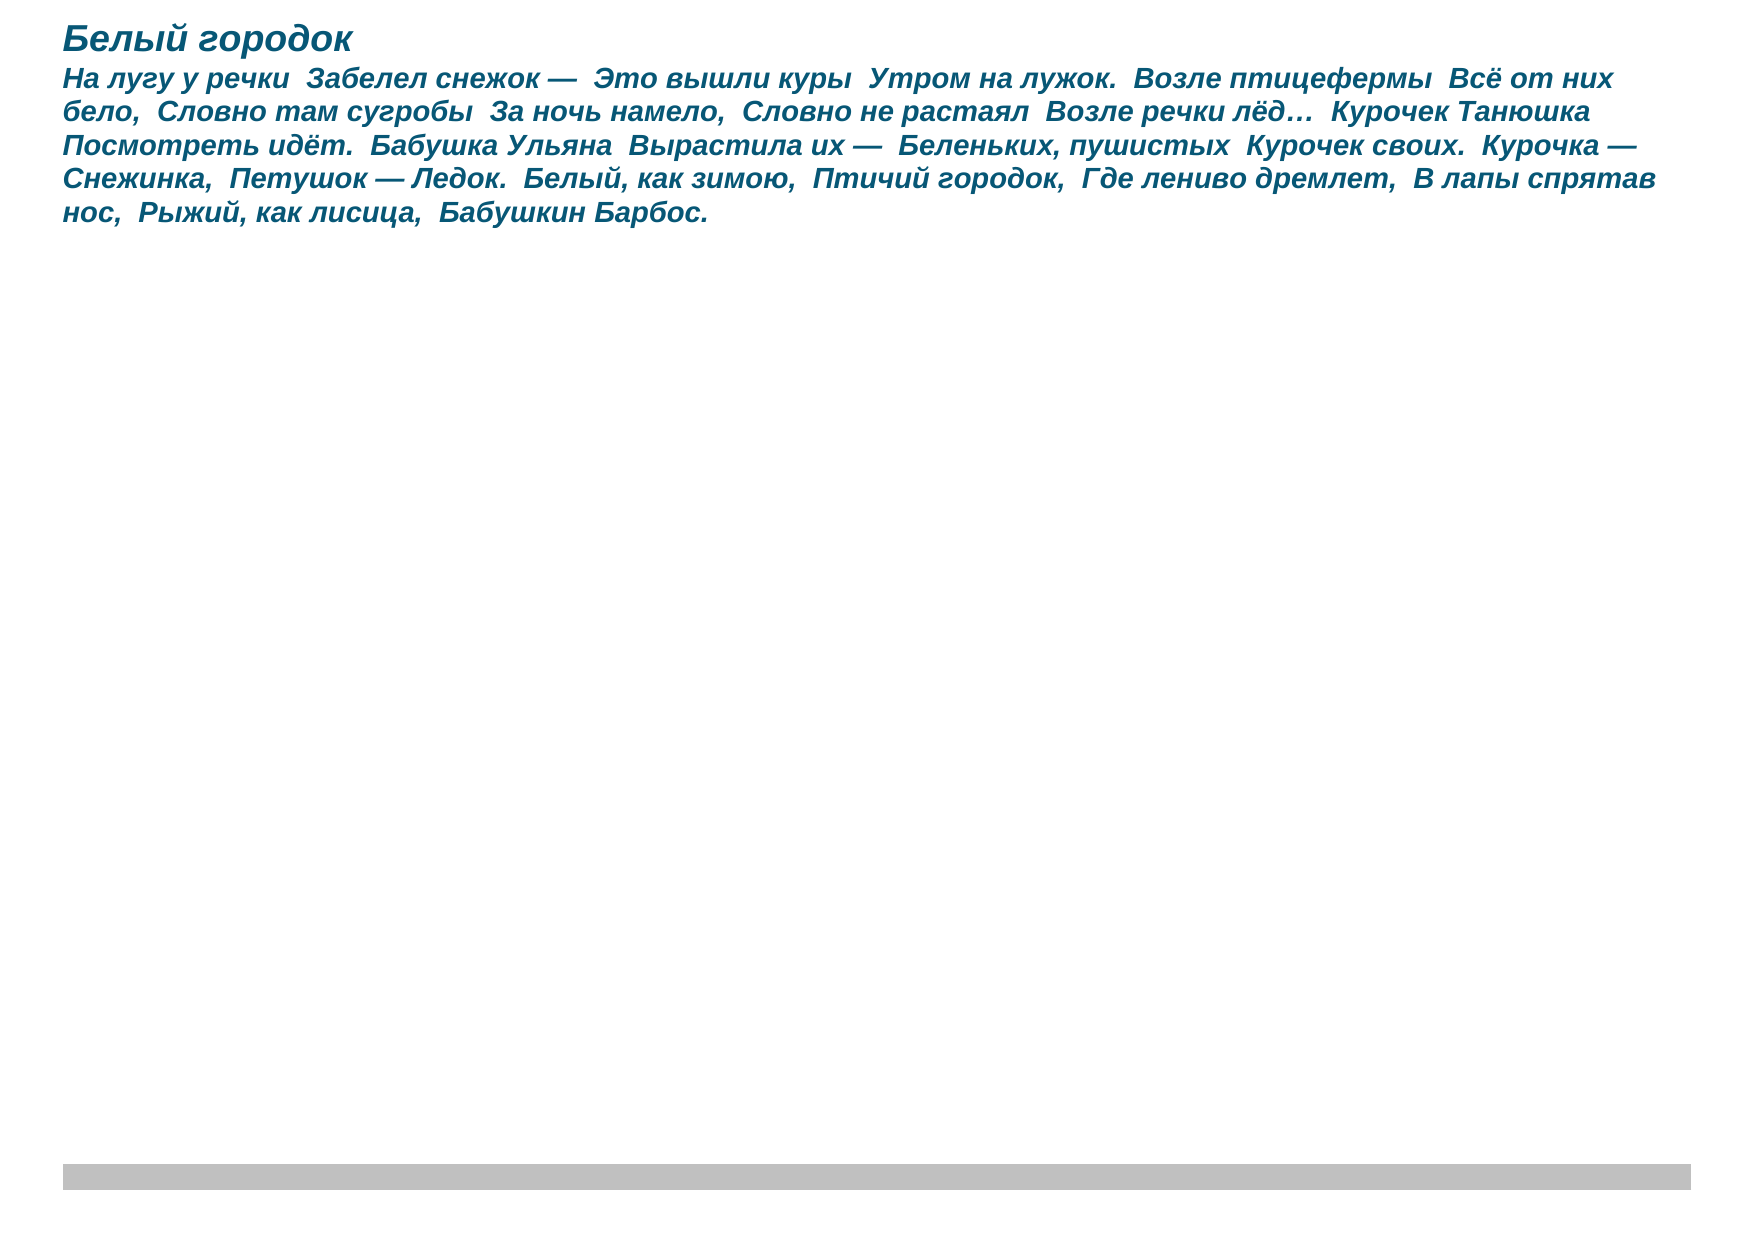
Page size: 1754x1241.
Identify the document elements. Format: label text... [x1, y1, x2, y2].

text На лугу у речки [62, 61, 1691, 228]
subtitle Белый городок [62, 17, 1691, 60]
